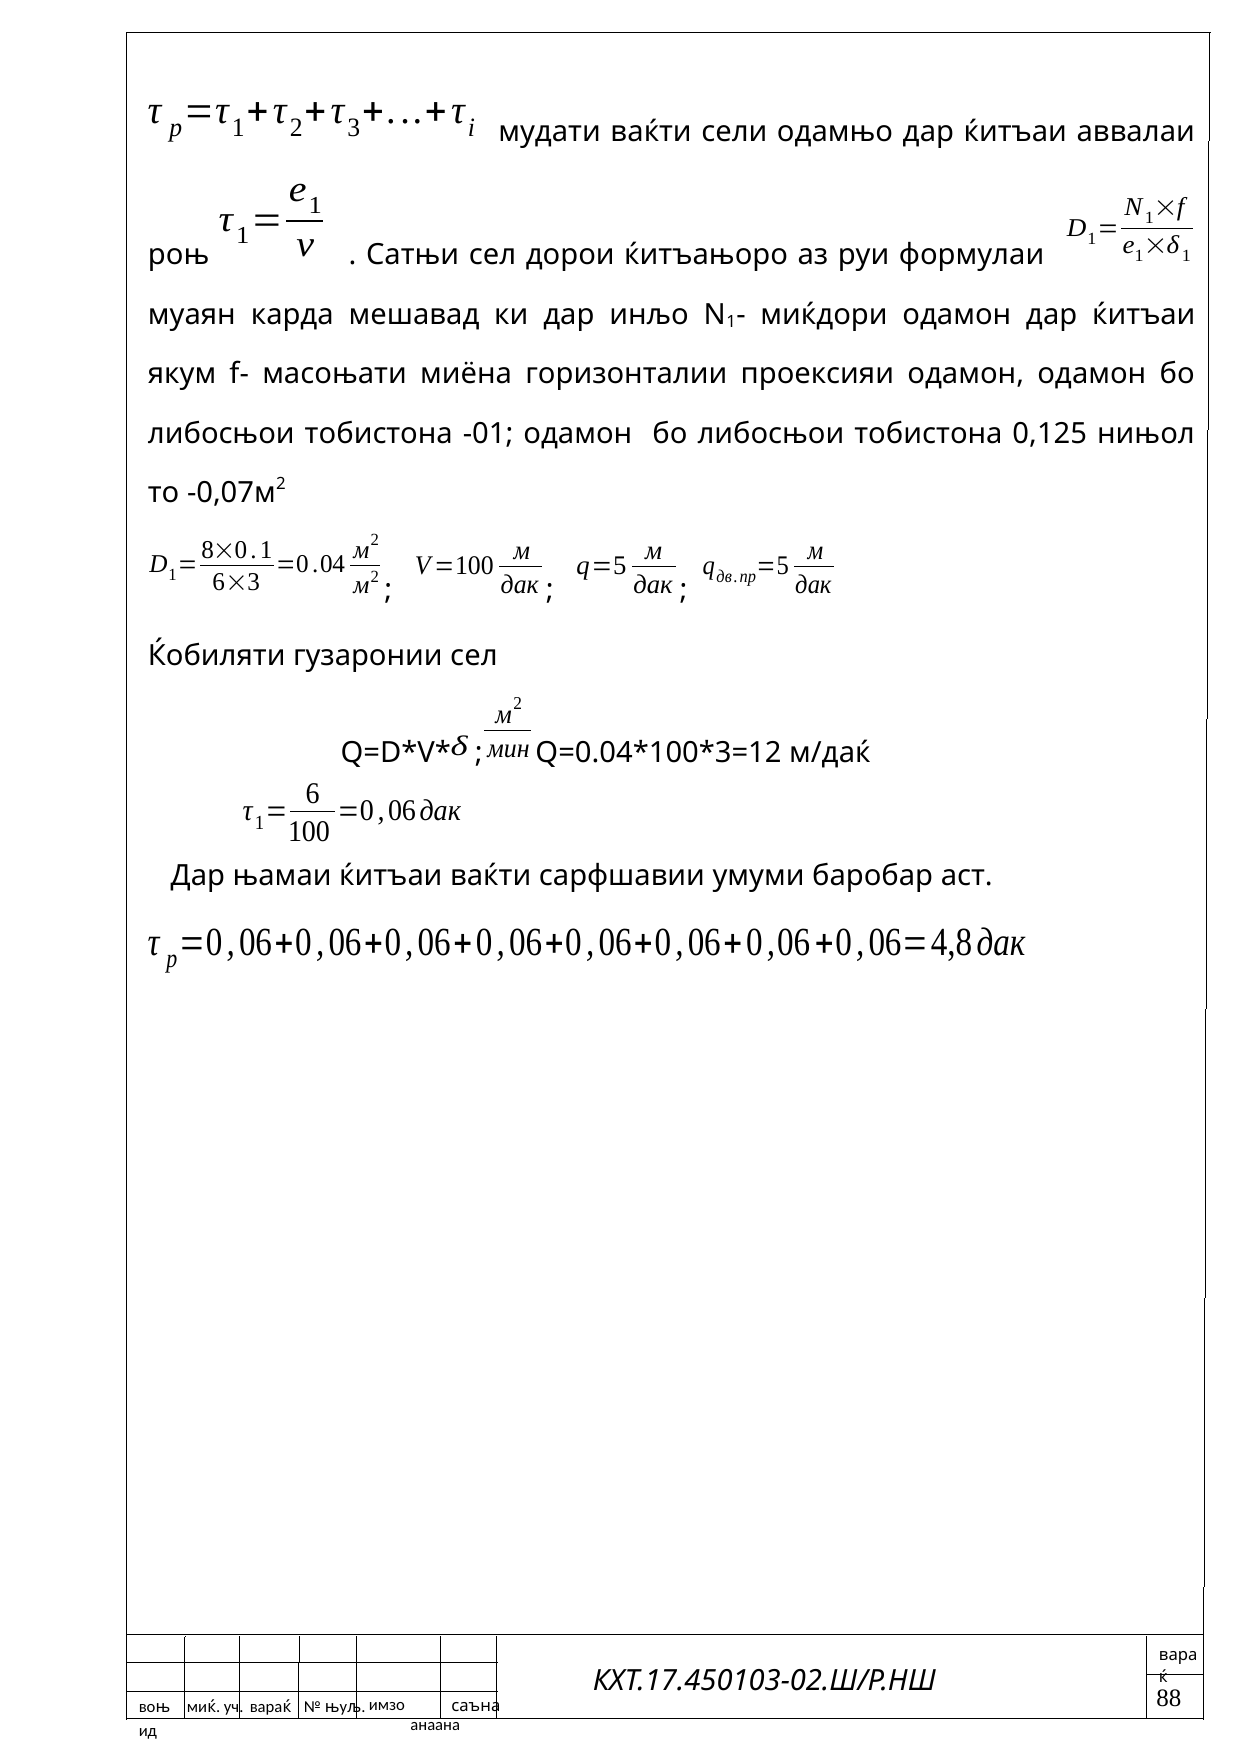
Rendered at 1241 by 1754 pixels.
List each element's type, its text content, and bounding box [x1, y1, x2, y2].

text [148, 89, 1196, 511]
text ; ; ; [148, 531, 1196, 608]
text Дар њамаи ќитъаи ваќти сарфшавии умуми баробар аст. [148, 854, 1196, 893]
text Ќобиляти гузаронии сел [148, 634, 1196, 674]
text Q=D*V*;Q=0.04*100*3=12 м/даќ [15, 694, 1196, 771]
